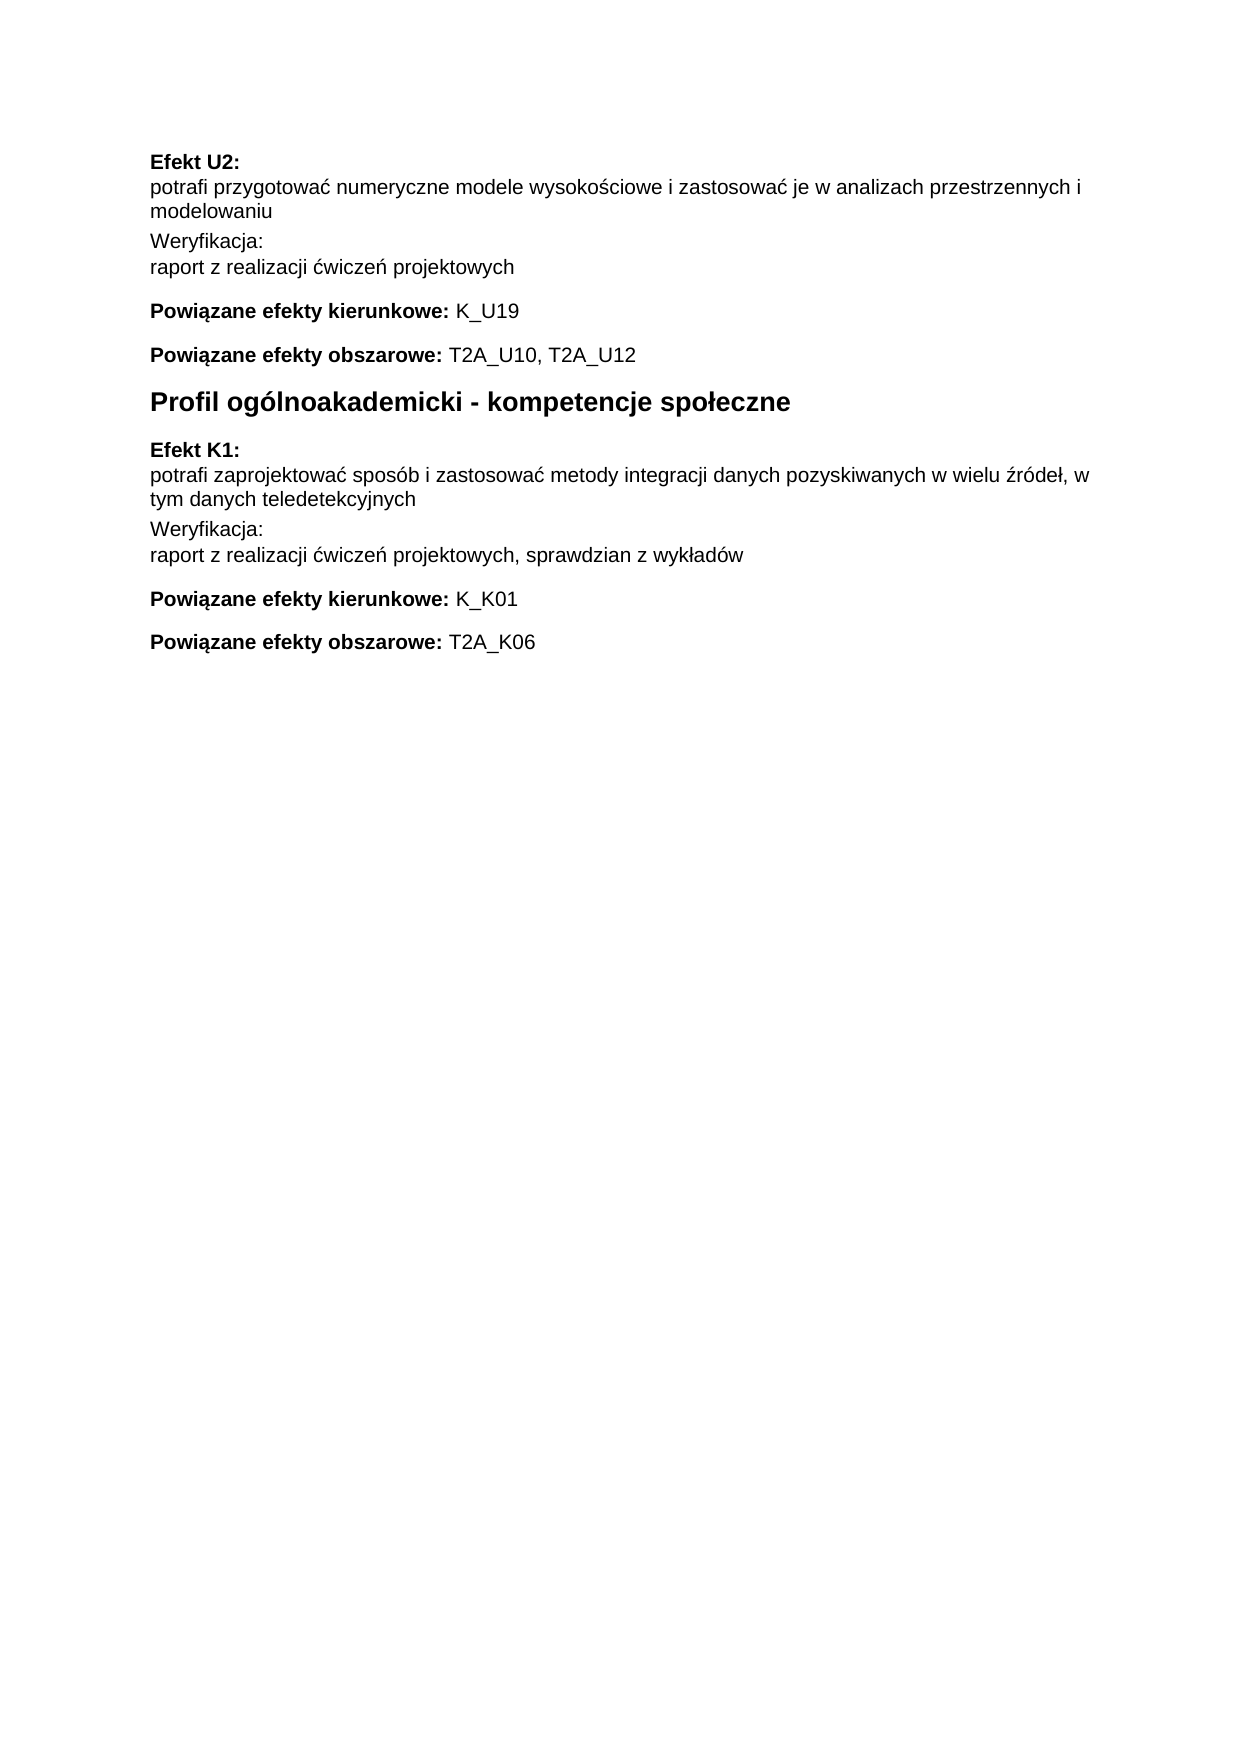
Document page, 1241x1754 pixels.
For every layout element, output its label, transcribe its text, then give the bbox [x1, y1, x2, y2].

text potrafi zaprojektować sposób i zastosować metody integracji danych pozyskiwanych w wielu źródeł, w tym danych teledetekcyjnych [150, 462, 1090, 510]
text Efekt K1: [150, 437, 1090, 461]
text Powiązane efekty obszarowe: T2A_K06 [150, 630, 1090, 654]
text raport z realizacji ćwiczeń projektowych, sprawdzian z wykładów [150, 543, 1090, 567]
text Weryfikacja: [150, 229, 1090, 253]
text Powiązane efekty obszarowe: T2A_U10, T2A_U12 [150, 343, 1090, 367]
subtitle Profil ogólnoakademicki - kompetencje społeczne [150, 386, 1090, 418]
text Weryfikacja: [150, 517, 1090, 541]
text Powiązane efekty kierunkowe: K_U19 [150, 299, 1090, 323]
text Powiązane efekty kierunkowe: K_K01 [150, 586, 1090, 610]
text Efekt U2: [150, 150, 1090, 174]
text raport z realizacji ćwiczeń projektowych [150, 255, 1090, 279]
text potrafi przygotować numeryczne modele wysokościowe i zastosować je w analizach przestrzennych i modelowaniu [150, 175, 1090, 223]
